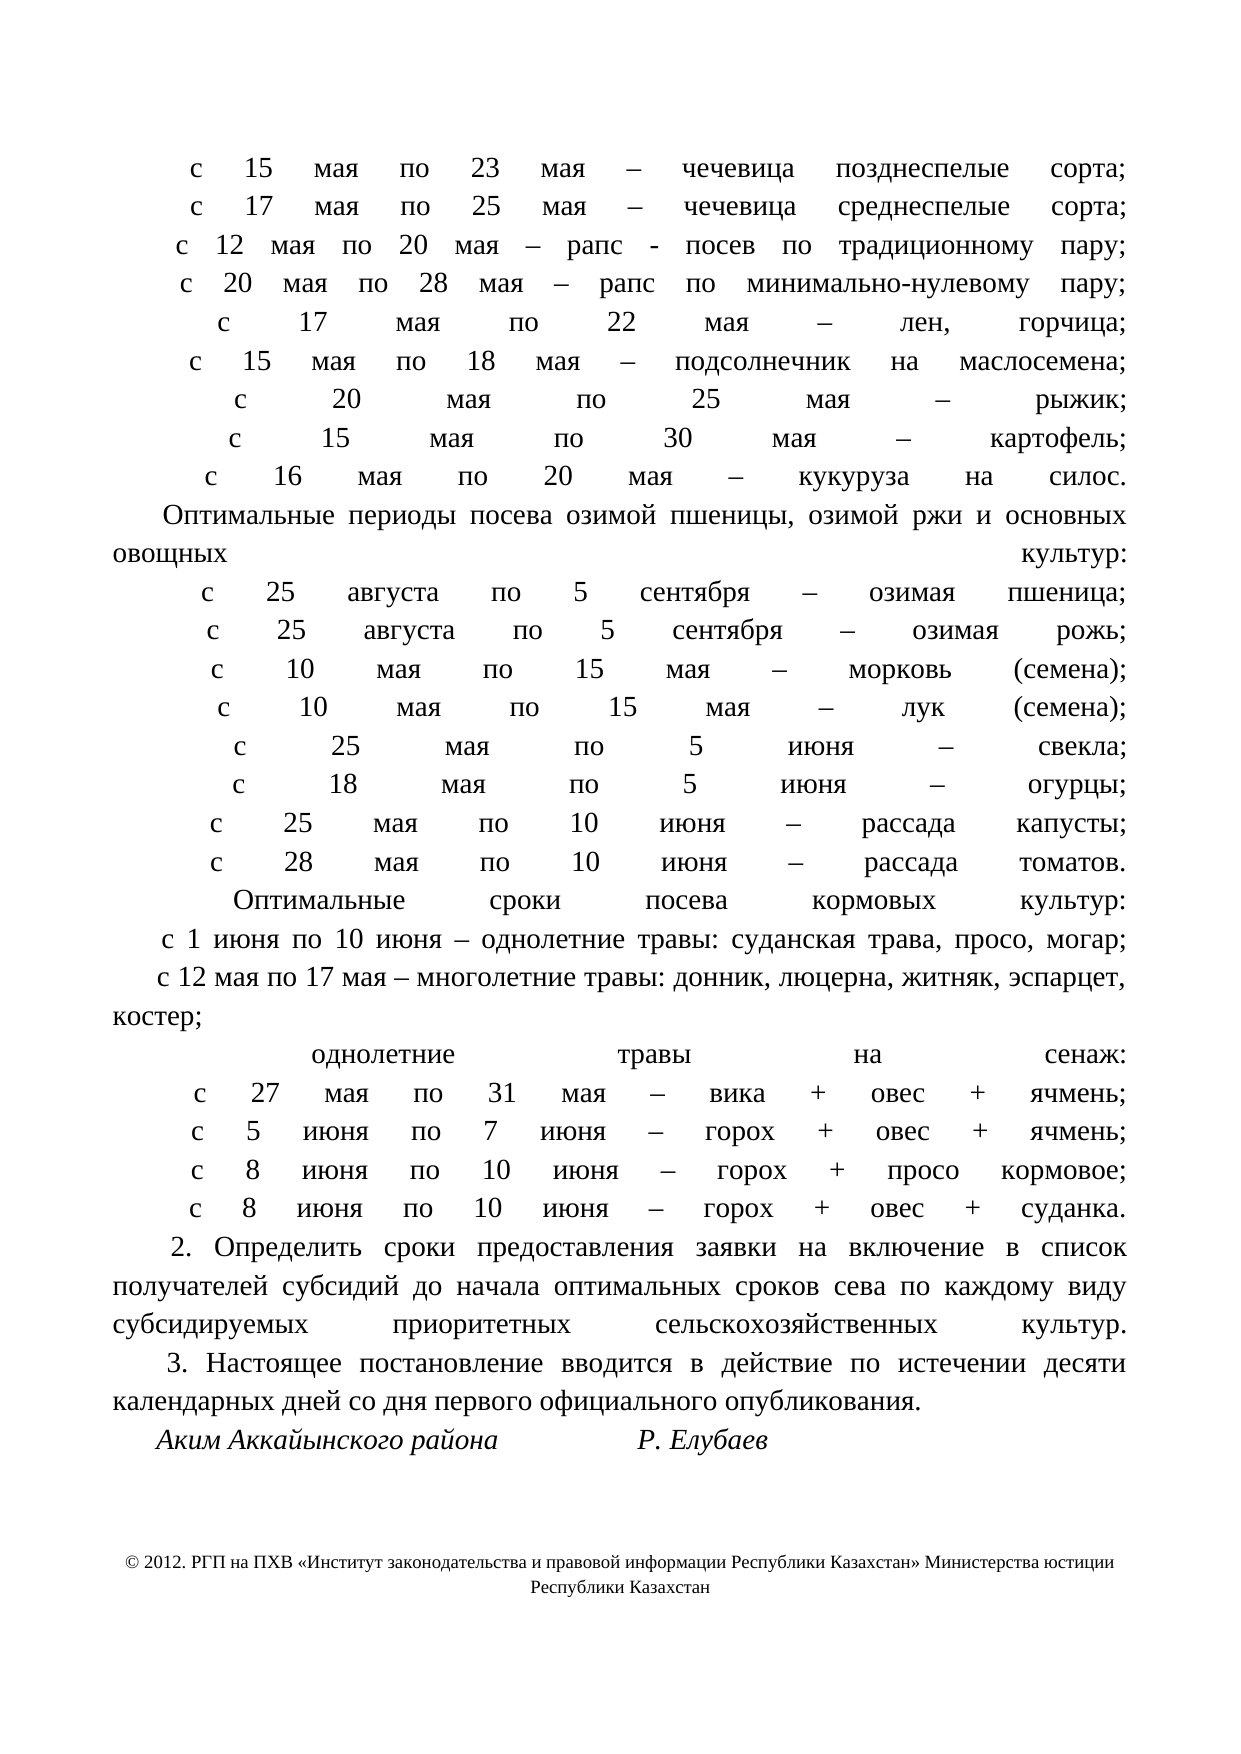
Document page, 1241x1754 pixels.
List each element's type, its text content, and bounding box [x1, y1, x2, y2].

text © 2012. РГП на ПХВ «Институт законодательства и правовой информации Республики Казахстан» Министерства юстиции Республики Казахстан [112, 1551, 1128, 1597]
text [112, 150, 1128, 1417]
text Аким Аккайынского района Р. Елубаев [112, 1422, 1128, 1455]
